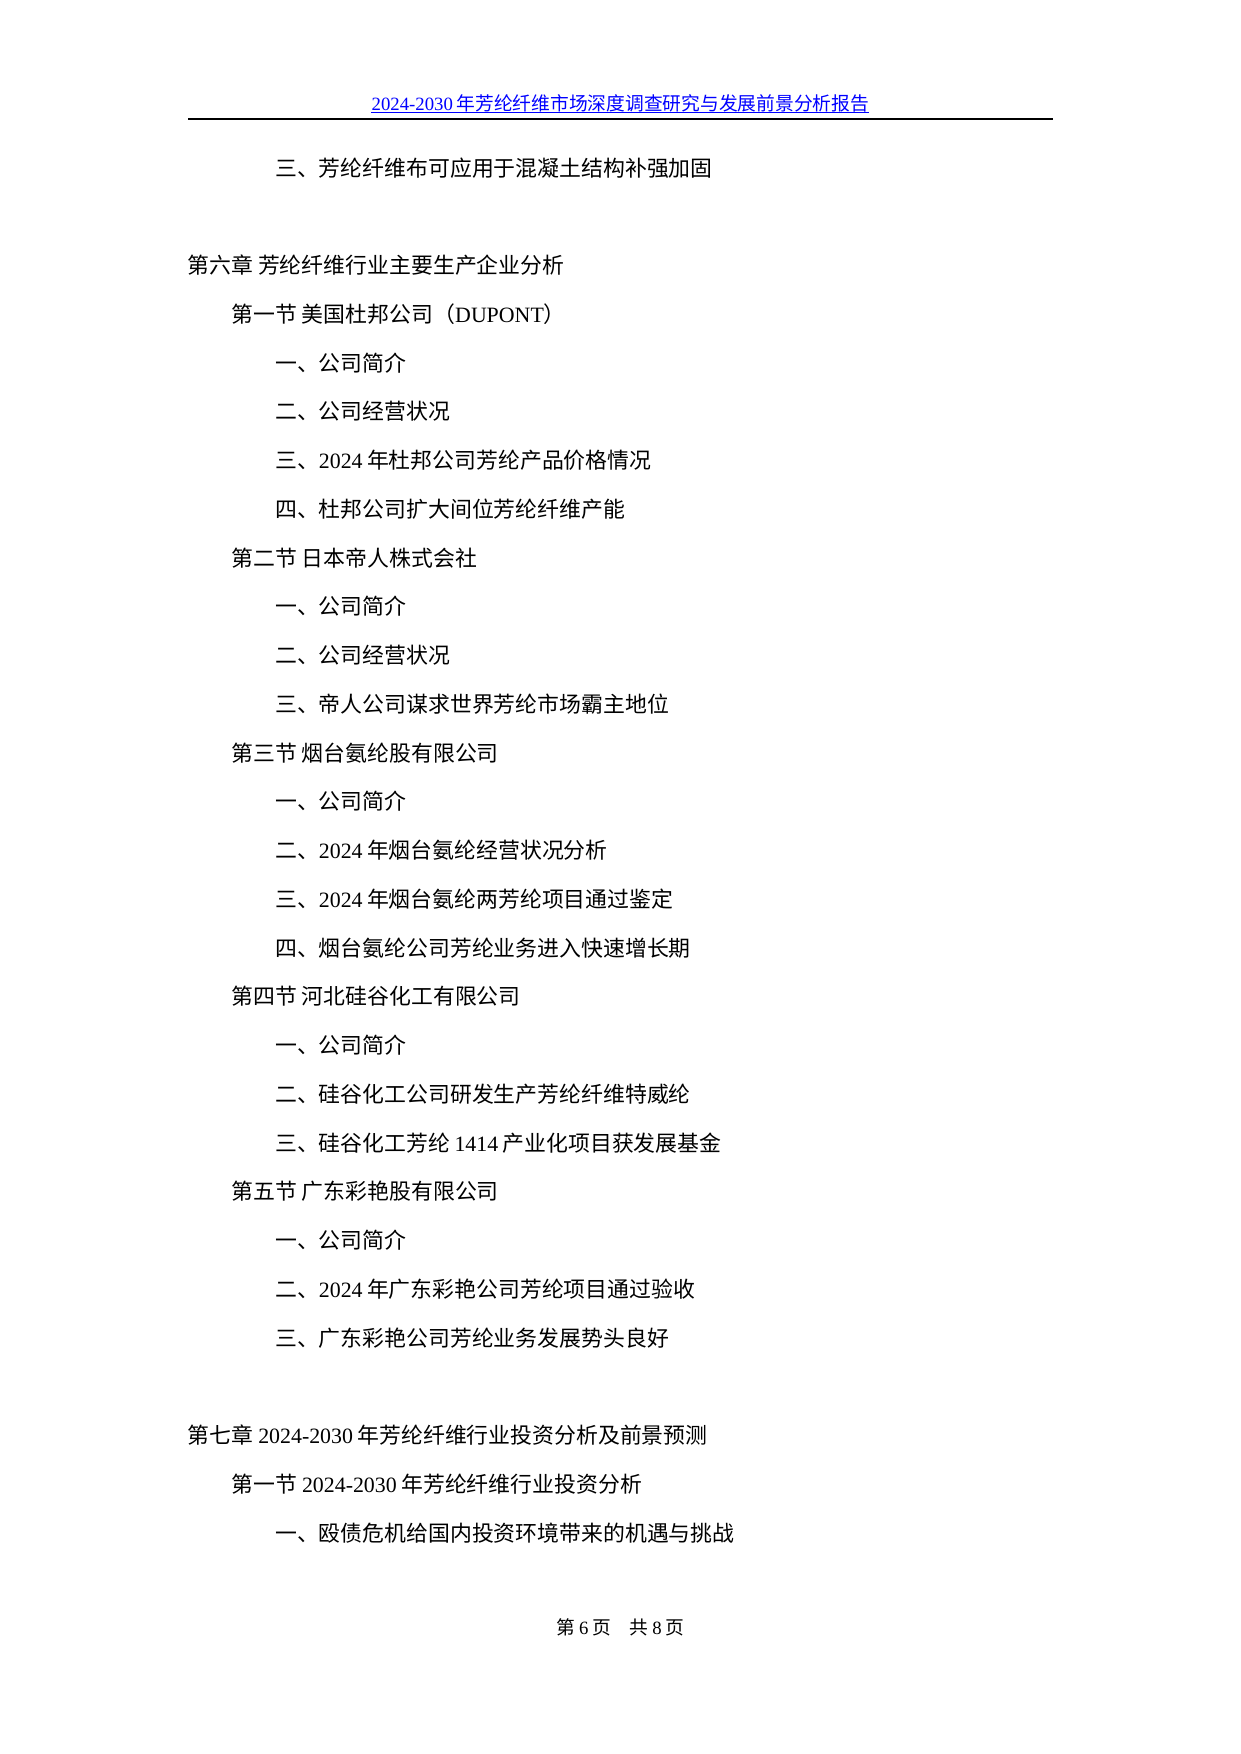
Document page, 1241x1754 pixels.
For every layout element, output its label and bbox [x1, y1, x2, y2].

text [187, 150, 1053, 1548]
